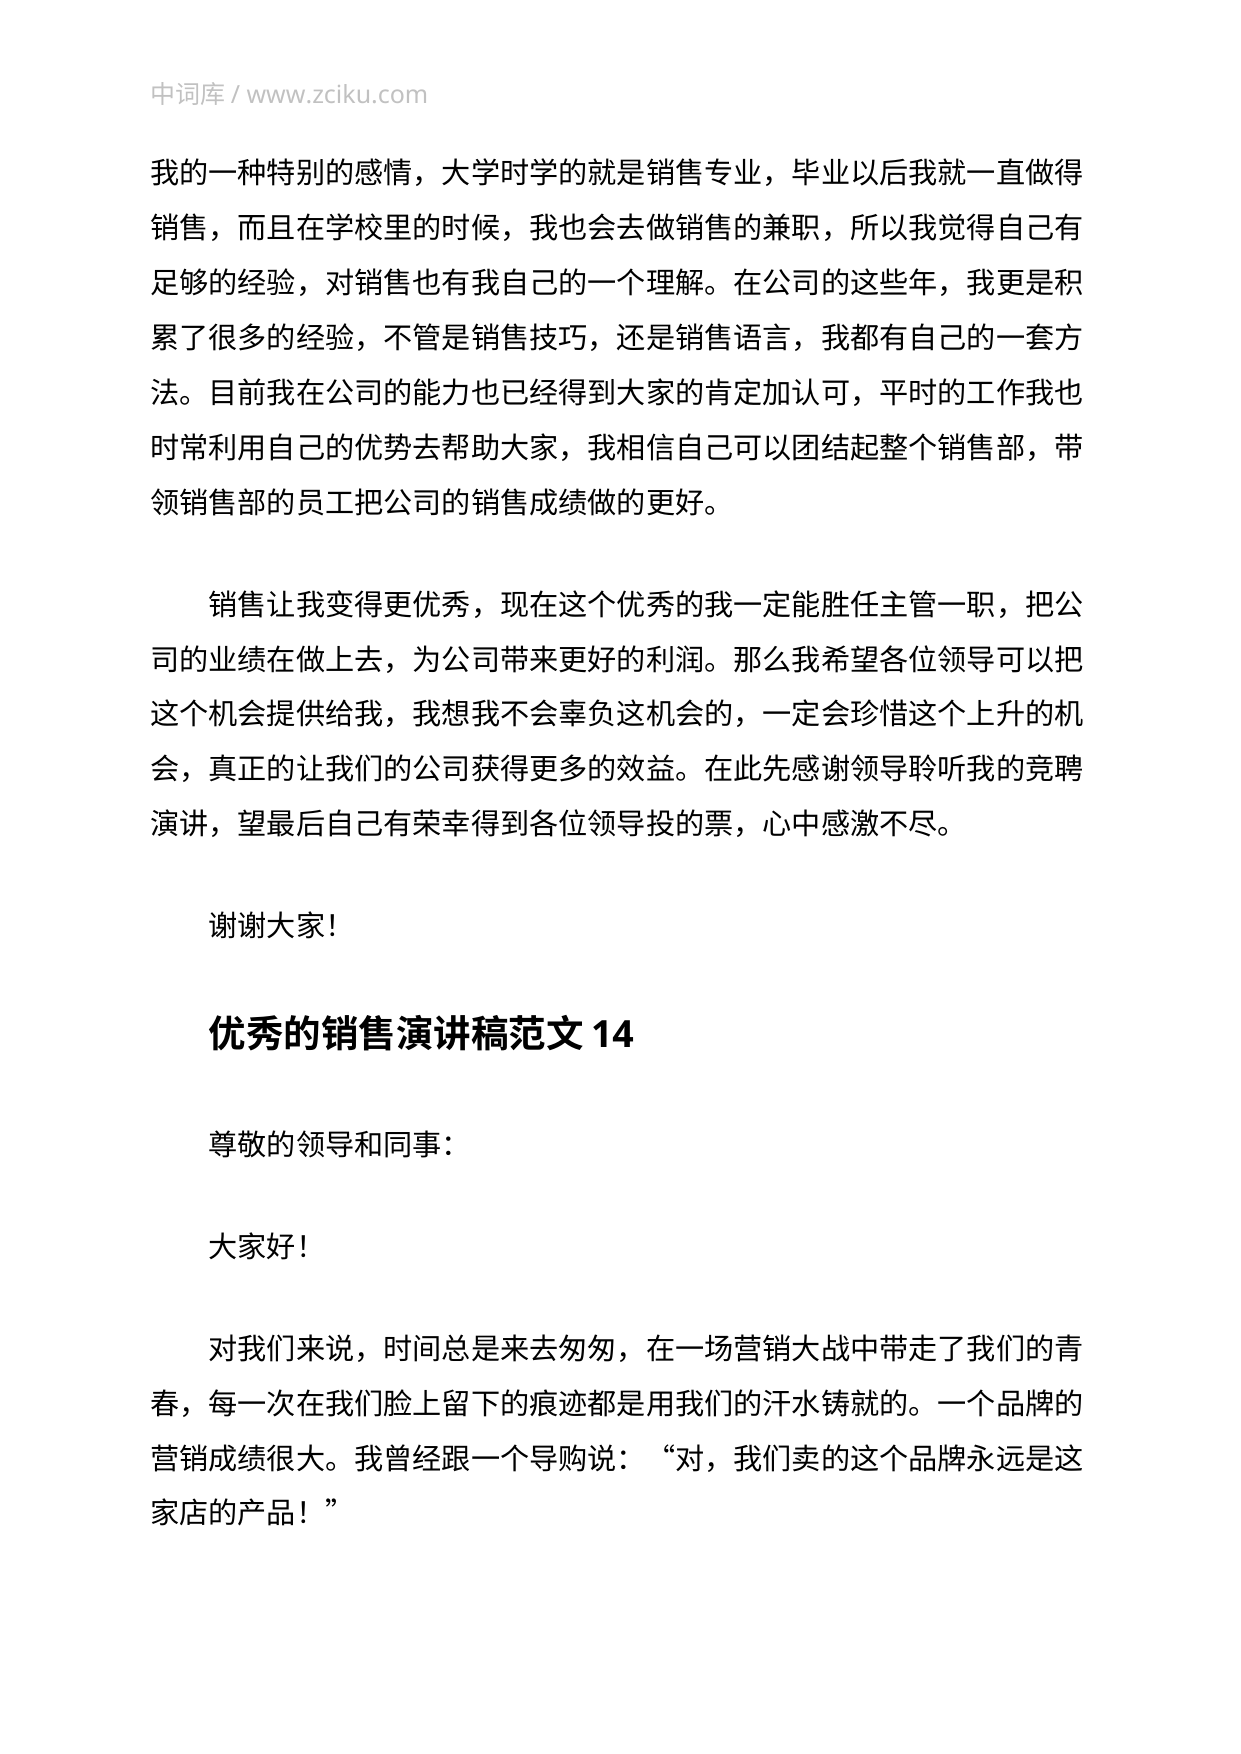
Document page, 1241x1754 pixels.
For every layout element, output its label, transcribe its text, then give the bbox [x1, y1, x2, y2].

text 优秀的销售演讲稿范文14 [150, 1004, 1090, 1059]
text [150, 150, 1090, 522]
text 对我们来说，时间总是来去匆匆，在一场营销大战中带走了我们的青春，每一次在我们脸上留下的痕迹都是用我们的汗水铸就的。一个品牌的营销成绩很大。我曾经跟一个导购说：“对，我们卖的这个品牌永远是这家店的产品！” [150, 1325, 1090, 1532]
text 销售让我变得更优秀，现在这个优秀的我一定能胜任主管一职，把公司的业绩在做上去，为公司带来更好的利润。那么我希望各位领导可以把这个机会提供给我，我想我不会辜负这机会的，一定会珍惜这个上升的机会，真正的让我们的公司获得更多的效益。在此先感谢领导聆听我的竞聘演讲，望最后自己有荣幸得到各位领导投的票，心中感激不尽。 [150, 581, 1090, 843]
text 谢谢大家！ [150, 902, 1090, 945]
text 尊敬的领导和同事： [150, 1122, 1090, 1164]
text 大家好！ [150, 1224, 1090, 1266]
